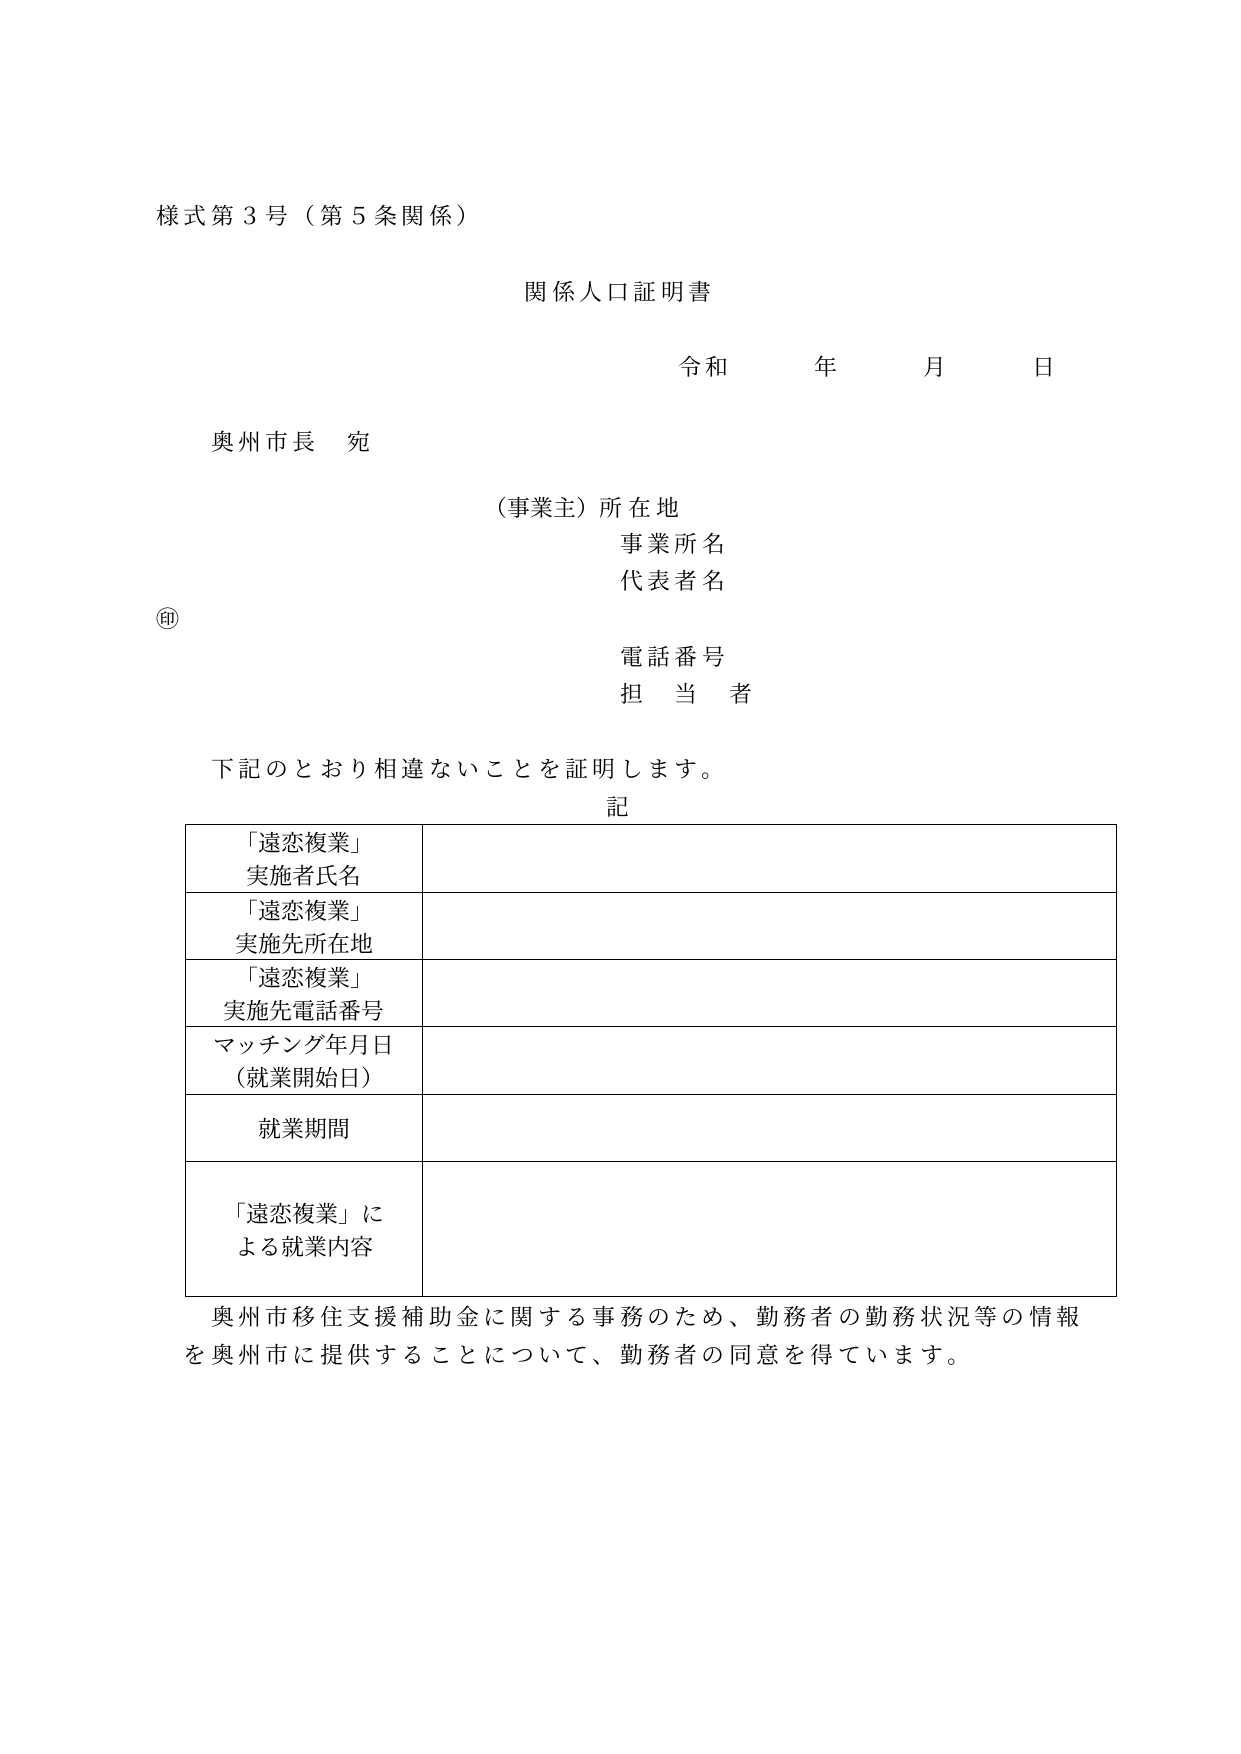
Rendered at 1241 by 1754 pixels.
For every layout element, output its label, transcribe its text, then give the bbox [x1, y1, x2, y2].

table_cell 「遠恋複業」に よる就業内容 [186, 1162, 422, 1296]
text 令和 年 月 日 [156, 346, 1060, 384]
table_cell [423, 1027, 1116, 1093]
table_cell マッチング年月日（就業開始日） [186, 1027, 422, 1093]
text 記 [156, 787, 1084, 824]
text 関係人口証明書 [156, 271, 1084, 309]
text 様式第３号（第５条関係） [156, 196, 1084, 234]
text （事業主）所 在 地 [156, 491, 992, 523]
table_header 「遠恋複業」 実施者氏名 [186, 825, 422, 892]
text 奥州市長 宛 [180, 422, 1084, 459]
table_cell 「遠恋複業」 実施先電話番号 [186, 960, 422, 1026]
text 担 当 者 [156, 674, 1084, 711]
table_cell [423, 1162, 1116, 1296]
table_cell 就業期間 [186, 1095, 422, 1161]
text 事業所名 [156, 523, 1084, 561]
table_header [423, 825, 1116, 892]
table_cell [423, 1095, 1116, 1161]
text 下記のとおり相違ないことを証明します。 [156, 749, 1084, 787]
text 電話番号 [156, 636, 1084, 674]
text 代表者名 ㊞ [156, 561, 1084, 636]
text 奥州市移住支援補助金に関する事務のため、勤務者の勤務状況等の情報を奥州市に提供することについて、勤務者の同意を得ています。 [156, 1297, 1084, 1372]
table_cell [423, 893, 1116, 959]
table_cell [423, 960, 1116, 1026]
table_cell 「遠恋複業」 実施先所在地 [186, 893, 422, 959]
